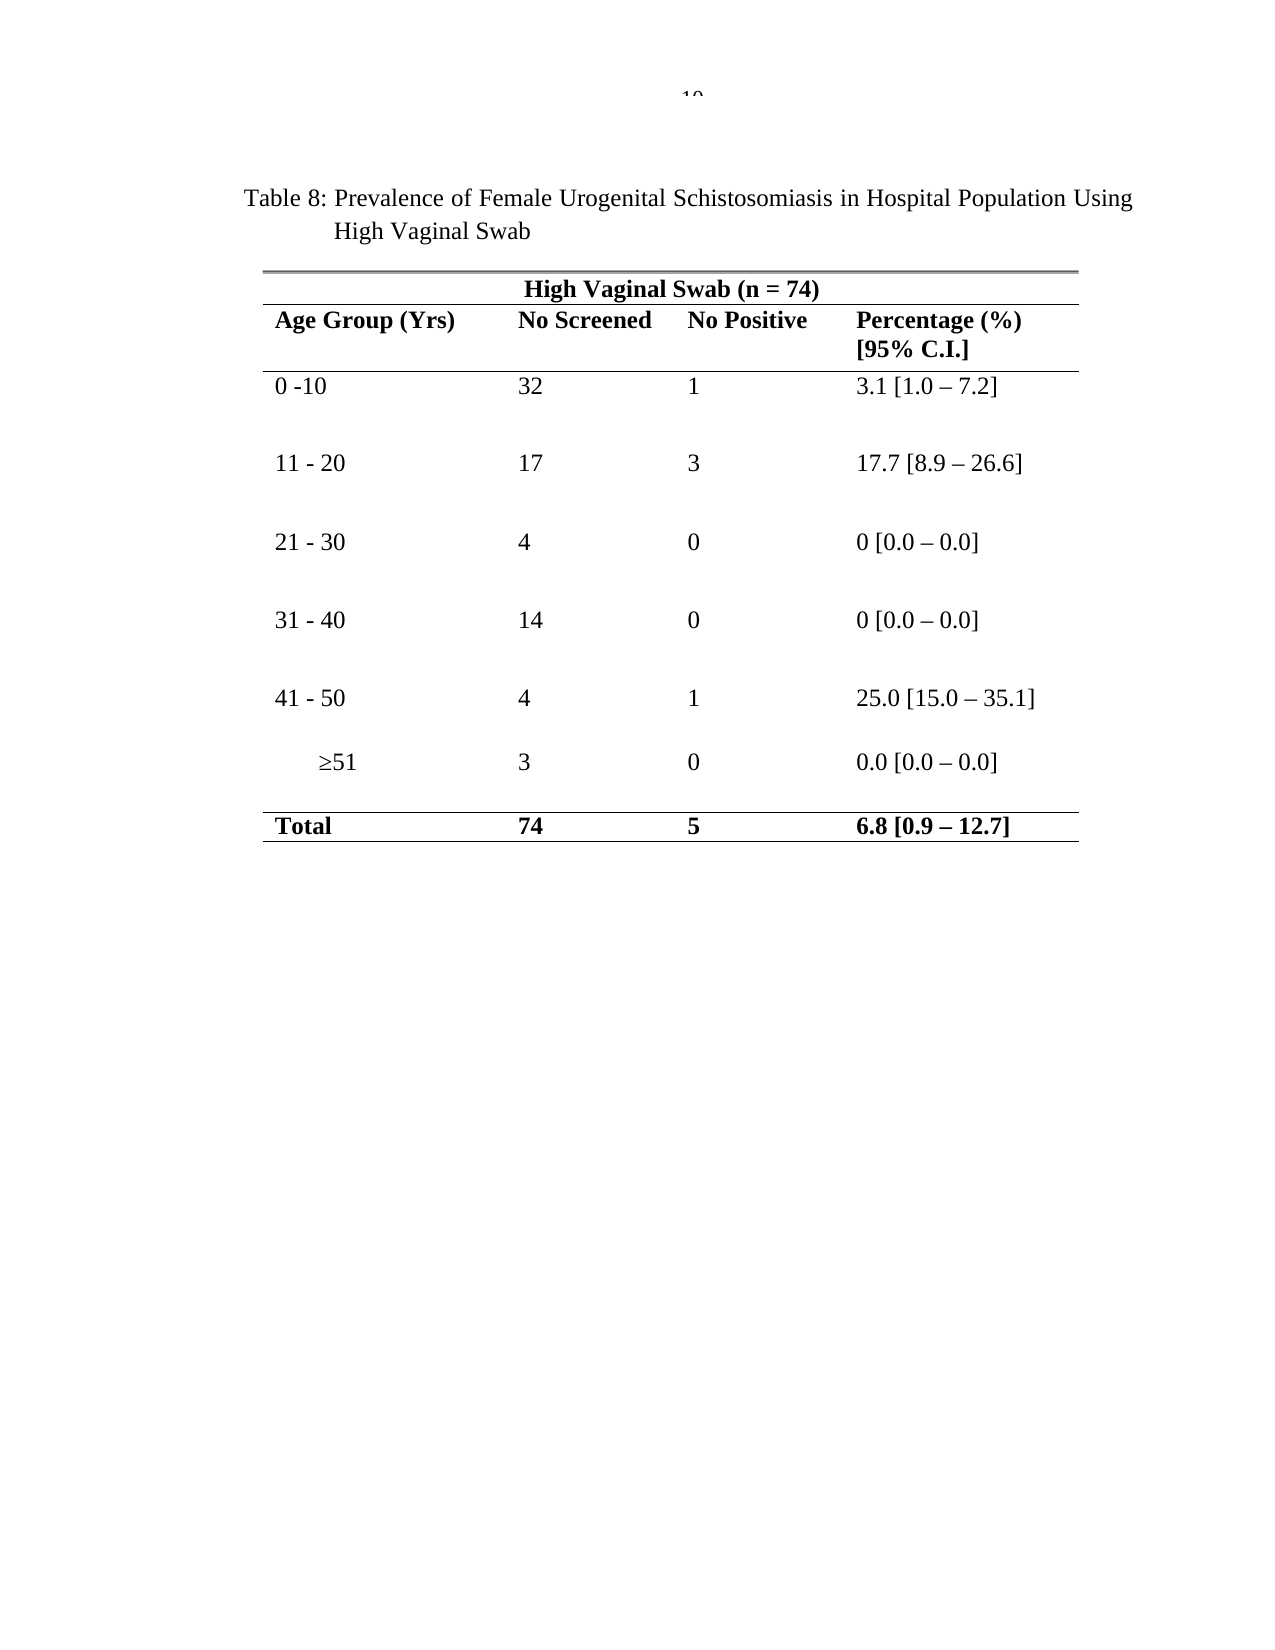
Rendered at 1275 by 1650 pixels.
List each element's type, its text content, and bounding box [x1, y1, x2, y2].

table_cell 25.0 [15.0 – 35.1] [832, 659, 1079, 730]
table_cell 0 [669, 581, 832, 659]
table_cell 17.7 [8.9 – 26.6] [832, 424, 1079, 503]
table_header No Screened [486, 305, 669, 371]
table_cell 41 - 50 [263, 659, 486, 730]
table_cell 11 - 20 [263, 424, 486, 503]
table_cell ≥51 [263, 730, 486, 812]
table_cell 6.8 [0.9 – 12.7] [832, 813, 1079, 841]
text Table 8: Prevalence of Female Urogenital Schistosomiasis in Hospital Population Using High Vaginal Swab [244, 183, 1135, 245]
table_cell 1 [669, 372, 832, 424]
table_header Age Group (Yrs) [263, 305, 486, 371]
table_cell 0 [669, 503, 832, 581]
subtitle High Vaginal Swab (n = 74) [522, 266, 821, 302]
table_cell 4 [486, 503, 669, 581]
table_cell 4 [486, 659, 669, 730]
table_cell 32 [486, 372, 669, 424]
table_cell 31 - 40 [263, 581, 486, 659]
table_cell 3 [669, 424, 832, 503]
table_cell 17 [486, 424, 669, 503]
table_header Percentage (%) [95% C.I.] [832, 305, 1079, 371]
table_cell 0 [0.0 – 0.0] [832, 503, 1079, 581]
table_cell 3.1 [1.0 – 7.2] [832, 372, 1079, 424]
table_cell 0 [669, 730, 832, 812]
table_cell Total [263, 813, 486, 841]
table_cell 21 - 30 [263, 503, 486, 581]
table_cell 3 [486, 730, 669, 812]
table_cell 0 [0.0 – 0.0] [832, 581, 1079, 659]
table_cell 1 [669, 659, 832, 730]
table_cell 74 [486, 813, 669, 841]
table_header No Positive [669, 305, 832, 371]
table_cell 0 -10 [263, 372, 486, 424]
table_cell 14 [486, 581, 669, 659]
table_cell 5 [669, 813, 832, 841]
table_cell 0.0 [0.0 – 0.0] [832, 730, 1079, 812]
